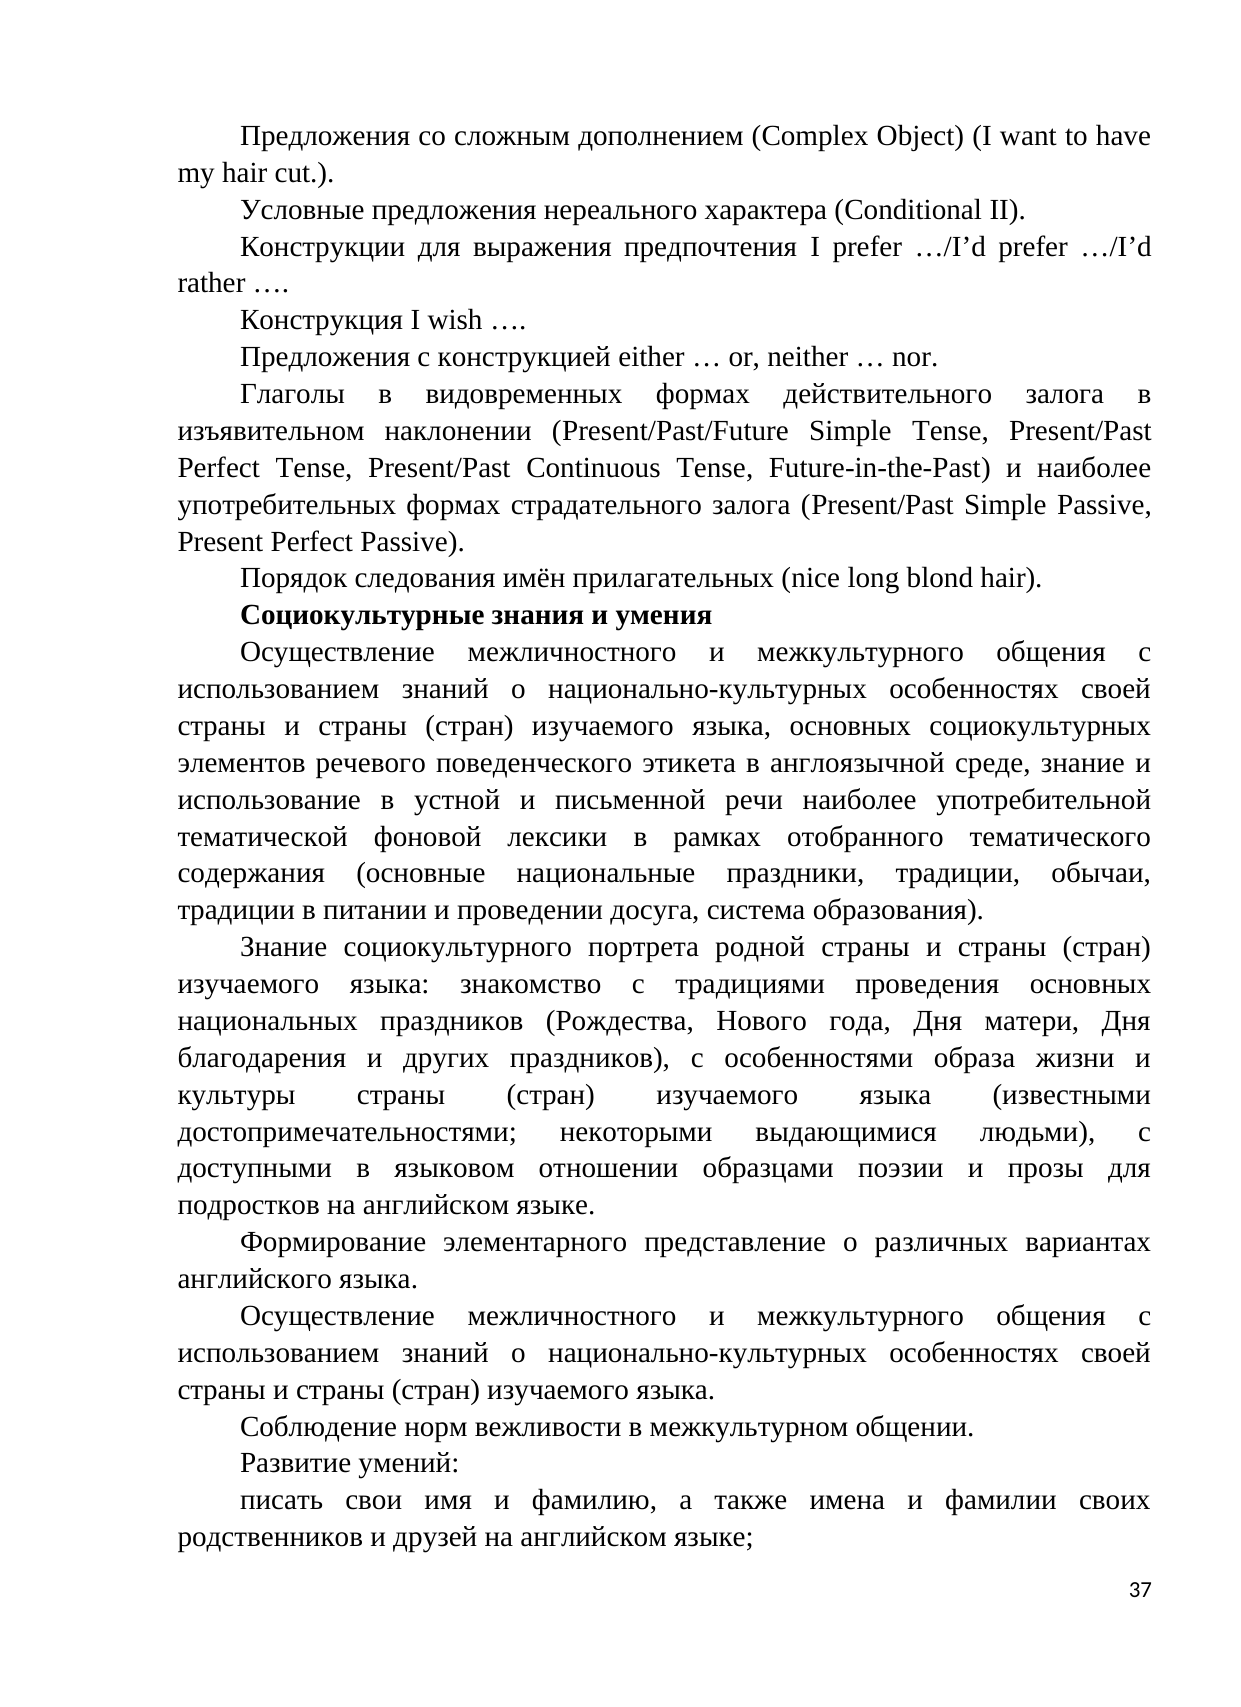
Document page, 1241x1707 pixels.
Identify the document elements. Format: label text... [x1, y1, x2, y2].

text писать свои имя и фамилию, а также имена и фамилии своих родственников и друзей на английском языке; [177, 1482, 1152, 1553]
text Социокультурные знания и умения [177, 597, 1152, 631]
text Конструкции для выражения предпочтения I prefer …/I’d prefer …/I’d rather …. [177, 229, 1152, 299]
text Формирование элементарного представление о различных вариантах английского языка. [177, 1224, 1152, 1295]
text Порядок следования имён прилагательных (nice long blond hair). [177, 561, 1152, 594]
text Осуществление межличностного и межкультурного общения с использованием знаний о национально-культурных особенностях своей страны и страны (стран) изучаемого языка, основных социокультурных элементов речевого поведенческого этикета в англоязычной среде, знание и использование в устной и письменной речи наиболее употребительной тематической фоновой лексики в рамках отобранного тематического содержания (основные национальные праздники, традиции, обычаи, традиции в питании и проведении досуга, система образования). [177, 634, 1152, 926]
text Знание социокультурного портрета родной страны и страны (стран) изучаемого языка: знакомство с традициями проведения основных национальных праздников (Рождества, Нового года, Дня матери, Дня благодарения и других праздников), с особенностями образа жизни и культуры страны (стран) изучаемого языка (известными достопримечательностями; некоторыми выдающимися людьми), с доступными в языковом отношении образцами поэзии и прозы для подростков на английском языке. [177, 929, 1152, 1221]
text Предложения со сложным дополнением (Complex Object) (I want to have my hair cut.). [177, 118, 1152, 188]
text Развитие умений: [177, 1446, 1152, 1479]
text Соблюдение норм вежливости в межкультурном общении. [177, 1409, 1152, 1442]
text Осуществление межличностного и межкультурного общения с использованием знаний о национально-культурных особенностях своей страны и страны (стран) изучаемого языка. [177, 1298, 1152, 1405]
text Глаголы в видовременных формах действительного залога в изъявительном наклонении (Present/Past/Future Simple Tense, Present/Past Perfect Tense, Present/Past Continuous Tense, Future-in-the-Past) и наиболее употребительных формах страдательного залога (Present/Past Simple Passive, Present Perfect Passive). [177, 376, 1152, 557]
text Конструкция I wish …. [177, 302, 1152, 336]
text Предложения с конструкцией either … or, neither … nor. [177, 339, 1152, 373]
text Условные предложения нереального характера (Conditional II). [177, 192, 1152, 225]
